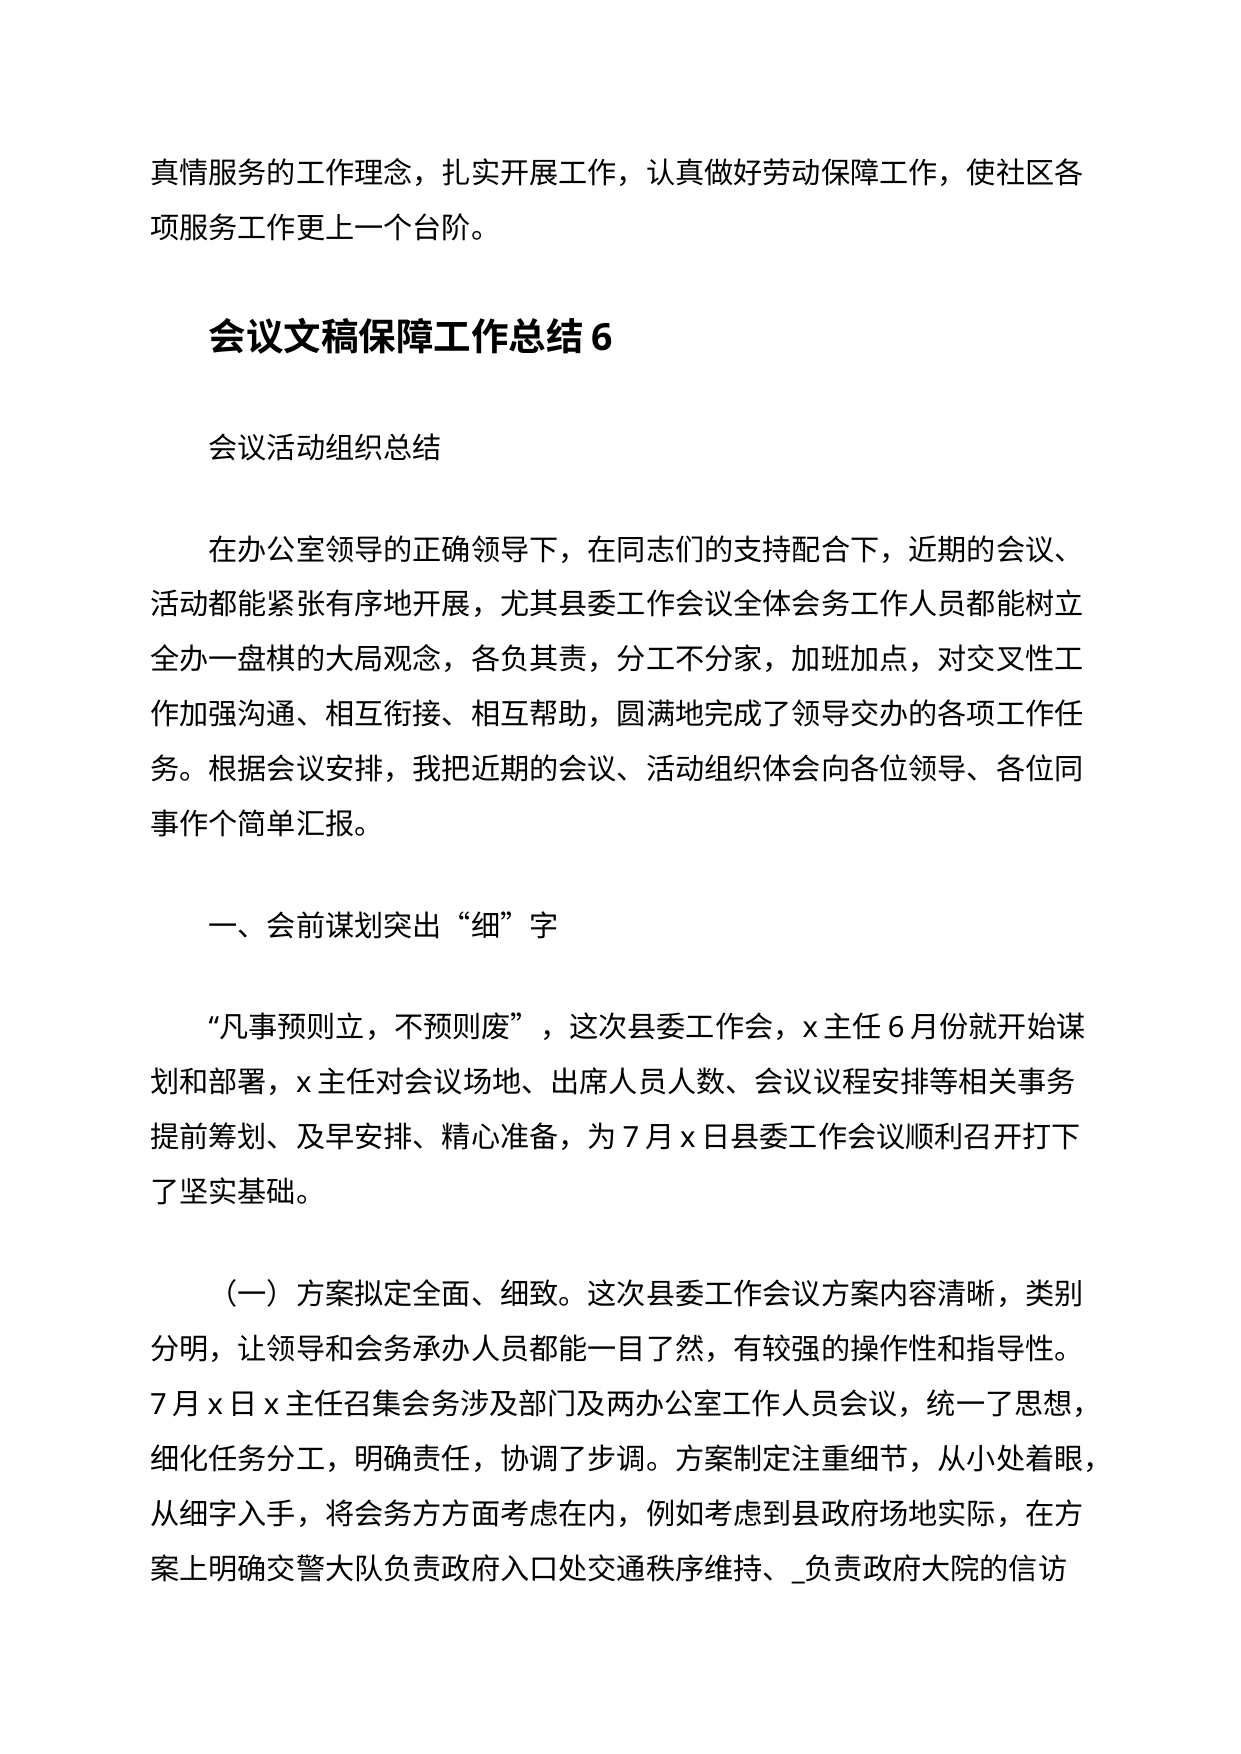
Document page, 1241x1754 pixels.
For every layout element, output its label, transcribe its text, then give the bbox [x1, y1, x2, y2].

text 会议活动组织总结 [150, 424, 1090, 467]
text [150, 1271, 1090, 1588]
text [150, 150, 1090, 247]
text 会议文稿保障工作总结6 [150, 307, 1090, 361]
text 在办公室领导的正确领导下，在同志们的支持配合下，近期的会议、活动都能紧张有序地开展，尤其县委工作会议全体会务工作人员都能树立全办一盘棋的大局观念，各负其责，分工不分家，加班加点，对交叉性工作加强沟通、相互衔接、相互帮助，圆满地完成了领导交办的各项工作任务。根据会议安排，我把近期的会议、活动组织体会向各位领导、各位同事作个简单汇报。 [150, 526, 1090, 843]
text “凡事预则立，不预则废”，这次县委工作会，x主任6月份就开始谋划和部署，x主任对会议场地、出席人员人数、会议议程安排等相关事务提前筹划、及早安排、精心准备，为7月x日县委工作会议顺利召开打下了坚实基础。 [150, 1004, 1090, 1211]
text 一、会前谋划突出“细”字 [150, 902, 1090, 944]
